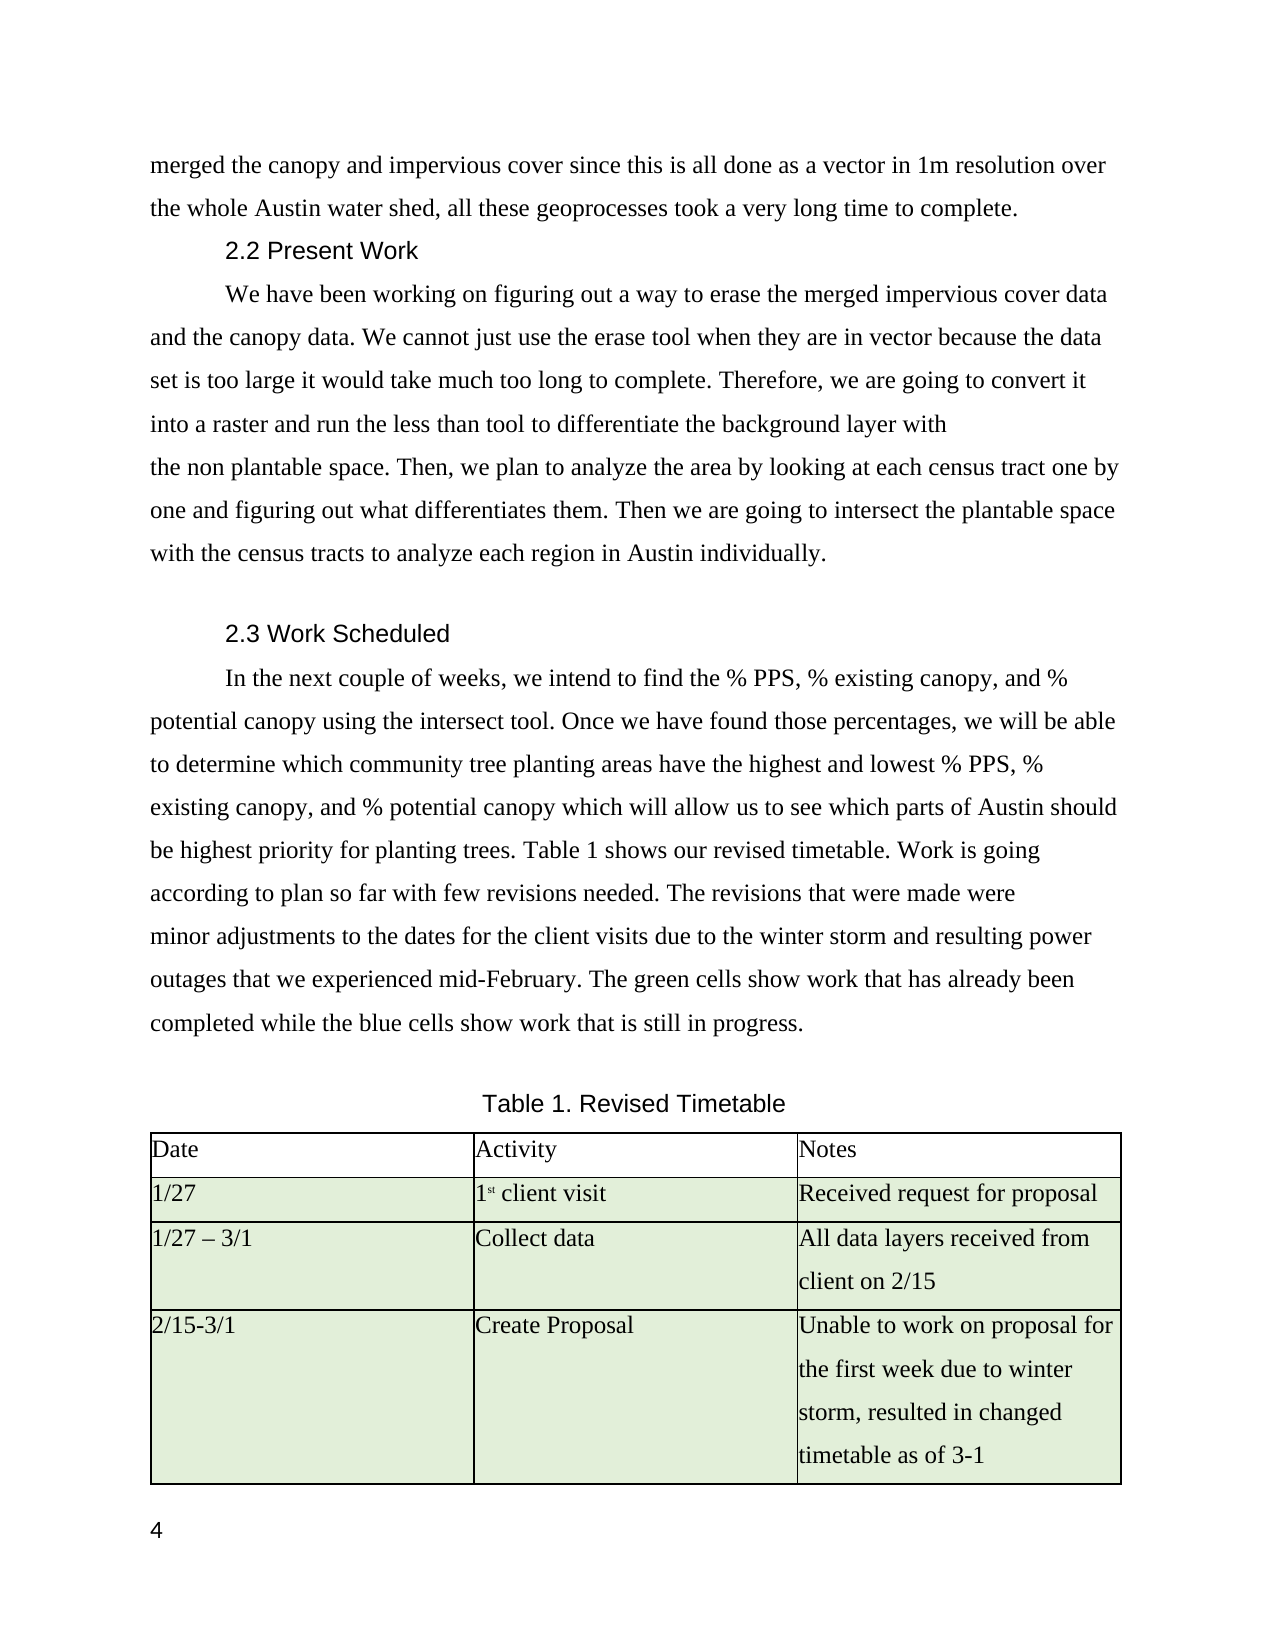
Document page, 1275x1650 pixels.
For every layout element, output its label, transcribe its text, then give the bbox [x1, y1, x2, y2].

table_cell Unable to work on proposal for the first week due to winter storm, resulted in changed timetable as of 3-1 [798, 1311, 1120, 1483]
text In the next couple of weeks, we intend to find the % PPS, % existing canopy, and % potential canopy using the intersect tool. Once we have found those percentages, we will be able to determine which community tree planting areas have the highest and lowest % PPS, % existing canopy, and % potential canopy which will allow us to see which parts of Austin should be highest priority for planting trees. Table 1 shows our revised timetable. Work is going according to plan so far with few revisions needed. The revisions that were made were minor adjustments to the dates for the client visits due to the winter storm and resulting power outages that we experienced mid-February. The green cells show work that has already been completed while the blue cells show work that is still in progress. [150, 663, 1125, 1036]
table_header Notes [798, 1134, 1120, 1177]
table_cell 2/15-3/1 [152, 1311, 473, 1483]
text 2.3 Work Scheduled [150, 619, 1125, 648]
table_cell All data layers received from client on 2/15 [798, 1223, 1120, 1309]
table_cell 1/27 – 3/1 [152, 1223, 473, 1309]
table_header Activity [475, 1134, 797, 1177]
table_cell Collect data [475, 1223, 797, 1309]
text 2.2 Present Work [150, 236, 1125, 265]
table_cell Create Proposal [475, 1311, 797, 1483]
table_cell Received request for proposal [798, 1178, 1120, 1221]
text Table 1. Revised Timetable [150, 1089, 1125, 1118]
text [150, 150, 1125, 222]
table_cell 1st client visit [475, 1178, 797, 1221]
text We have been working on figuring out a way to erase the merged impervious cover data and the canopy data. We cannot just use the erase tool when they are in vector because the data set is too large it would take much too long to complete. Therefore, we are going to convert it into a raster and run the less than tool to differentiate the background layer with the non plantable space. Then, we plan to analyze the area by looking at each census tract one by one and figuring out what differentiates them. Then we are going to intersect the plantable space with the census tracts to analyze each region in Austin individually. [150, 279, 1125, 567]
table_cell 1/27 [152, 1178, 473, 1221]
table_header Date [152, 1134, 473, 1177]
